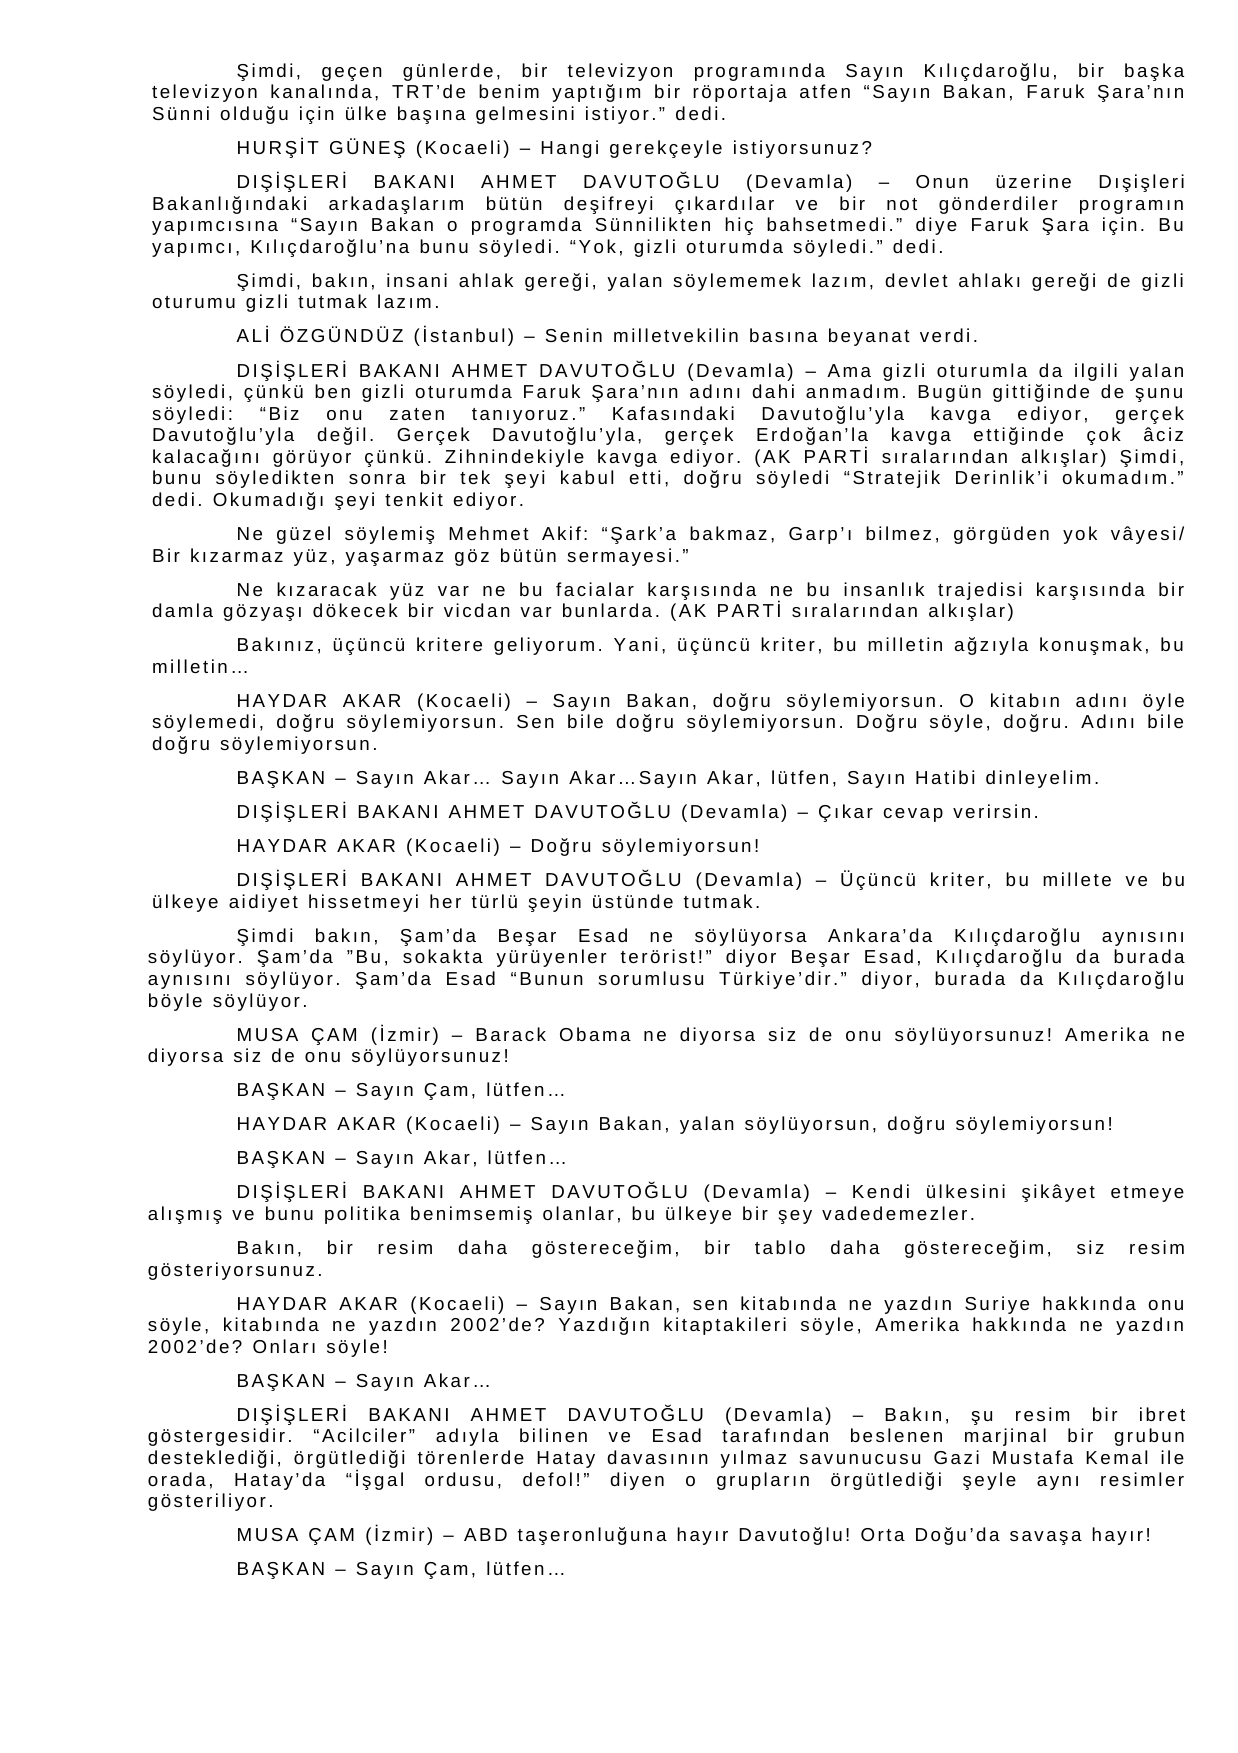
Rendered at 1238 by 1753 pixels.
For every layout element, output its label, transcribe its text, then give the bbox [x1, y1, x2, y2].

text MUSA ÇAM (İzmir) – Barack Obama ne diyorsa siz de onu söylüyorsunuz! Amerika ne diyorsa siz de onu söylüyorsunuz! [148, 1023, 1186, 1067]
text BAŞKAN – Sayın Akar… [148, 1370, 1186, 1391]
text Bakınız, üçüncü kritere geliyorum. Yani, üçüncü kriter, bu milletin ağzıyla konuşmak, bu milletin… [152, 634, 1186, 677]
text MUSA ÇAM (İzmir) – ABD taşeronluğuna hayır Davutoğlu! Orta Doğu’da savaşa hayır! [148, 1524, 1186, 1546]
text Şimdi, bakın, insani ahlak gereği, yalan söylememek lazım, devlet ahlakı gereği de gizli oturumu gizli tutmak lazım. [152, 270, 1186, 313]
text Şimdi bakın, Şam’da Beşar Esad ne söylüyorsa Ankara’da Kılıçdaroğlu aynısını söylüyor. Şam’da ”Bu, sokakta yürüyenler terörist!” diyor Beşar Esad, Kılıçdaroğlu da burada aynısını söylüyor. Şam’da Esad “Bunun sorumlusu Türkiye’dir.” diyor, burada da Kılıçdaroğlu böyle söylüyor. [148, 925, 1186, 1011]
text ALİ ÖZGÜNDÜZ (İstanbul) – Senin milletvekilin basına beyanat verdi. [152, 325, 1186, 347]
text Şimdi, geçen günlerde, bir televizyon programında Sayın Kılıçdaroğlu, bir başka televizyon kanalında, TRT’de benim yaptığım bir röportaja atfen “Sayın Bakan, Faruk Şara’nın Sünni olduğu için ülke başına gelmesini istiyor.” dedi. [152, 60, 1186, 124]
text DIŞİŞLERİ BAKANI AHMET DAVUTOĞLU (Devamla) – Onun üzerine Dışişleri Bakanlığındaki arkadaşlarım bütün deşifreyi çıkardılar ve bir not gönderdiler programın yapımcısına “Sayın Bakan o programda Sünnilikten hiç bahsetmedi.” diye Faruk Şara için. Bu yapımcı, Kılıçdaroğlu’na bunu söyledi. “Yok, gizli oturumda söyledi.” dedi. [152, 171, 1186, 257]
text HURŞİT GÜNEŞ (Kocaeli) – Hangi gerekçeyle istiyorsunuz? [152, 137, 1186, 158]
text Ne güzel söylemiş Mehmet Akif: “Şark’a bakmaz, Garp’ı bilmez, görgüden yok vâyesi/ Bir kızarmaz yüz, yaşarmaz göz bütün sermayesi.” [152, 523, 1186, 566]
text Bakın, bir resim daha göstereceğim, bir tablo daha göstereceğim, siz resim gösteriyorsunuz. [148, 1237, 1186, 1280]
text BAŞKAN – Sayın Çam, lütfen… [148, 1079, 1186, 1101]
text BAŞKAN – Sayın Çam, lütfen… [148, 1558, 1186, 1580]
text HAYDAR AKAR (Kocaeli) – Sayın Bakan, yalan söylüyorsun, doğru söylemiyorsun! [148, 1113, 1186, 1135]
text HAYDAR AKAR (Kocaeli) – Doğru söylemiyorsun! [152, 835, 1186, 857]
text Ne kızaracak yüz var ne bu facialar karşısında ne bu insanlık trajedisi karşısında bir damla gözyaşı dökecek bir vicdan var bunlarda. (AK PARTİ sıralarından alkışlar) [152, 578, 1186, 622]
text DIŞİŞLERİ BAKANI AHMET DAVUTOĞLU (Devamla) – Kendi ülkesini şikâyet etmeye alışmış ve bunu politika benimsemiş olanlar, bu ülkeye bir şey vadedemezler. [148, 1181, 1186, 1224]
text DIŞİŞLERİ BAKANI AHMET DAVUTOĞLU (Devamla) – Bakın, şu resim bir ibret göstergesidir. “Acilciler” adıyla bilinen ve Esad tarafından beslenen marjinal bir grubun desteklediği, örgütlediği törenlerde Hatay davasının yılmaz savunucusu Gazi Mustafa Kemal ile orada, Hatay’da “İşgal ordusu, defol!” diyen o grupların örgütlediği şeyle aynı resimler gösteriliyor. [148, 1404, 1186, 1512]
text BAŞKAN – Sayın Akar… Sayın Akar…Sayın Akar, lütfen, Sayın Hatibi dinleyelim. [152, 767, 1186, 788]
text DIŞİŞLERİ BAKANI AHMET DAVUTOĞLU (Devamla) – Üçüncü kriter, bu millete ve bu ülkeye aidiyet hissetmeyi her türlü şeyin üstünde tutmak. [152, 869, 1186, 912]
text DIŞİŞLERİ BAKANI AHMET DAVUTOĞLU (Devamla) – Ama gizli oturumla da ilgili yalan söyledi, çünkü ben gizli oturumda Faruk Şara’nın adını dahi anmadım. Bugün gittiğinde de şunu söyledi: “Biz onu zaten tanıyoruz.” Kafasındaki Davutoğlu’yla kavga ediyor, gerçek Davutoğlu’yla değil. Gerçek Davutoğlu’yla, gerçek Erdoğan’la kavga ettiğinde çok âciz kalacağını görüyor çünkü. Zihnindekiyle kavga ediyor. (AK PARTİ sıralarından alkışlar) Şimdi, bunu söyledikten sonra bir tek şeyi kabul etti, doğru söyledi “Stratejik Derinlik’i okumadım.” dedi. Okumadığı şeyi tenkit ediyor. [152, 359, 1186, 510]
text DIŞİŞLERİ BAKANI AHMET DAVUTOĞLU (Devamla) – Çıkar cevap verirsin. [152, 801, 1186, 822]
text BAŞKAN – Sayın Akar, lütfen… [148, 1147, 1186, 1169]
text HAYDAR AKAR (Kocaeli) – Sayın Bakan, doğru söylemiyorsun. O kitabın adını öyle söylemedi, doğru söylemiyorsun. Sen bile doğru söylemiyorsun. Doğru söyle, doğru. Adını bile doğru söylemiyorsun. [152, 690, 1186, 754]
text HAYDAR AKAR (Kocaeli) – Sayın Bakan, sen kitabında ne yazdın Suriye hakkında onu söyle, kitabında ne yazdın 2002’de? Yazdığın kitaptakileri söyle, Amerika hakkında ne yazdın 2002’de? Onları söyle! [148, 1292, 1186, 1357]
